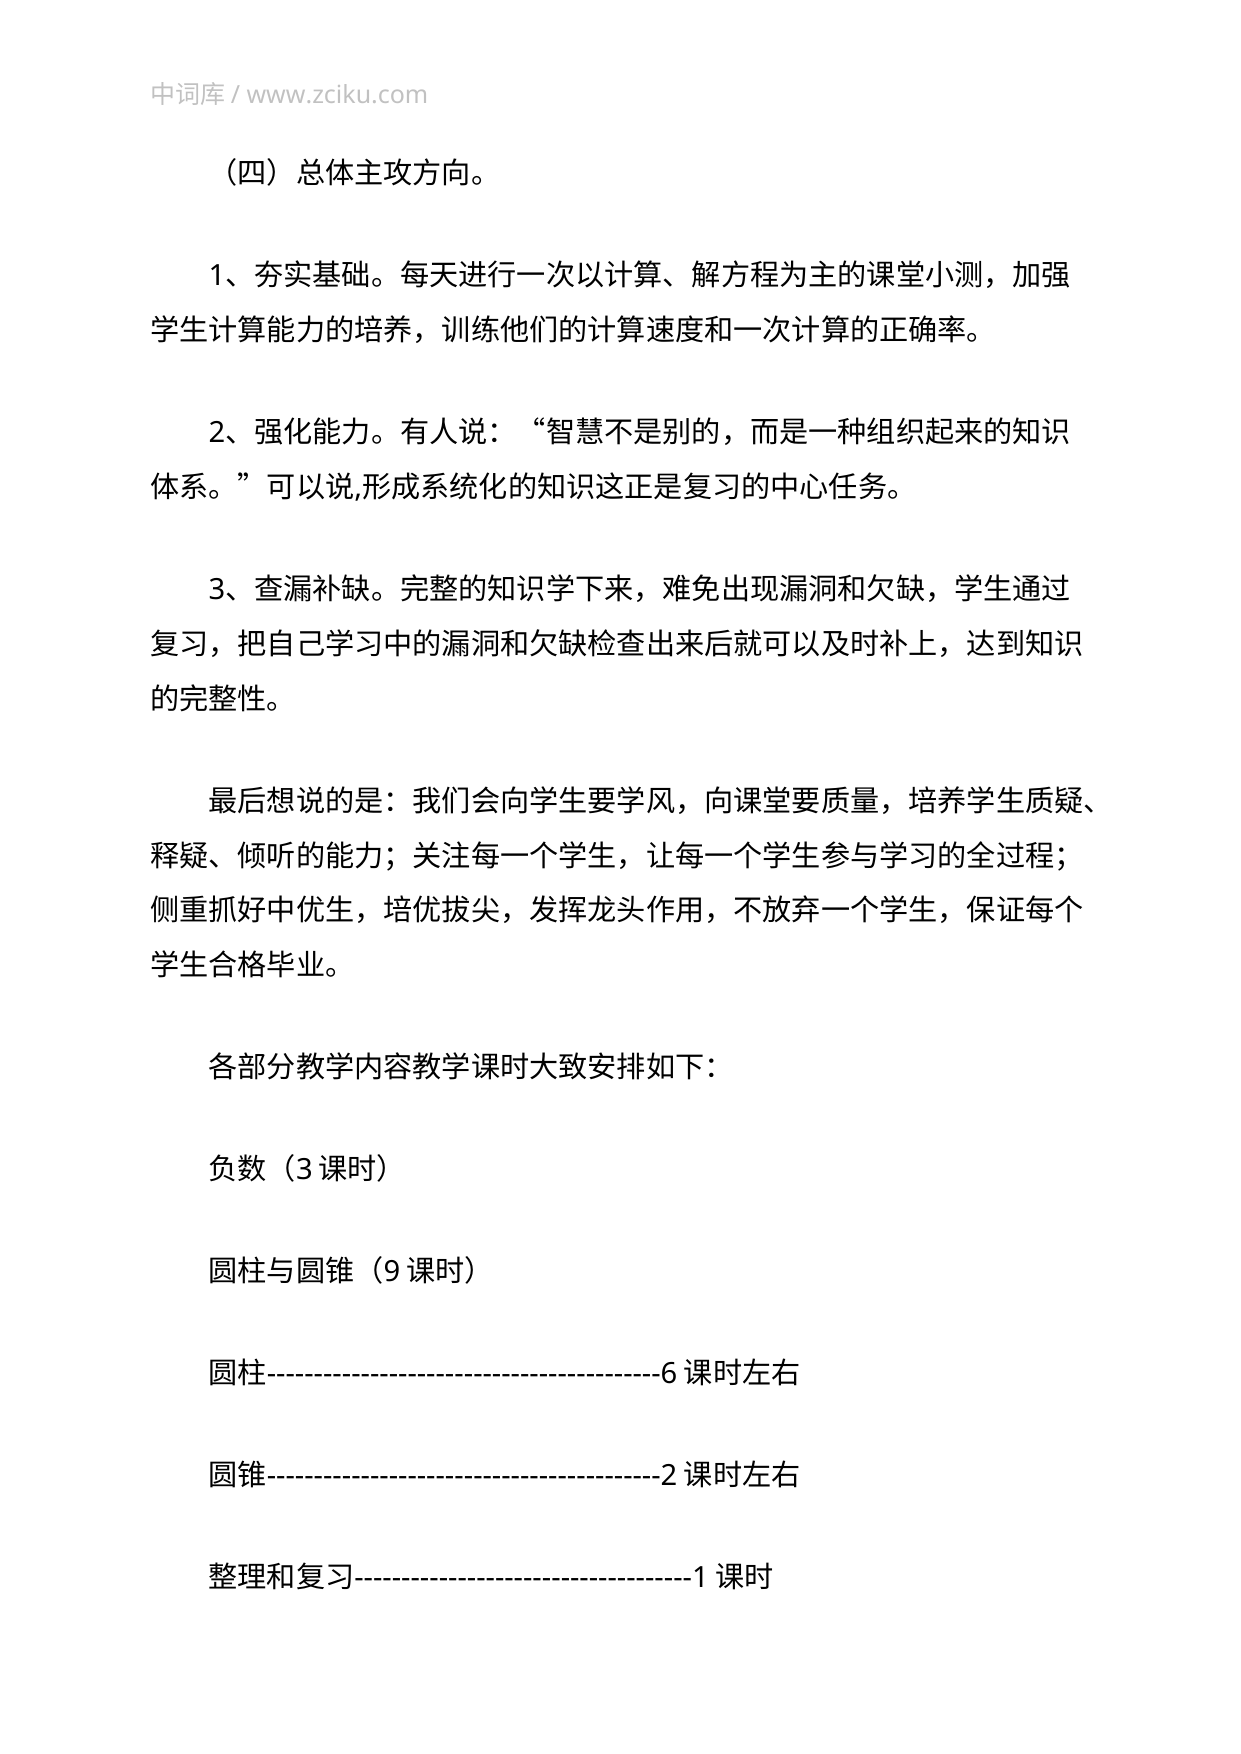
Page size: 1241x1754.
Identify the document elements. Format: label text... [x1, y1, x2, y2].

text 2、强化能力。有人说：“智慧不是别的，而是一种组织起来的知识体系。”可以说,形成系统化的知识这正是复习的中心任务。 [150, 408, 1090, 506]
text 负数（3课时） [150, 1145, 1090, 1188]
text 最后想说的是：我们会向学生要学风，向课堂要质量，培养学生质疑、释疑、倾听的能力；关注每一个学生，让每一个学生参与学习的全过程；侧重抓好中优生，培优拔尖，发挥龙头作用，不放弃一个学生，保证每个学生合格毕业。 [150, 777, 1090, 984]
text （四）总体主攻方向。 [150, 150, 1090, 192]
text 3、查漏补缺。完整的知识学下来，难免出现漏洞和欠缺，学生通过复习，把自己学习中的漏洞和欠缺检查出来后就可以及时补上，达到知识的完整性。 [150, 566, 1090, 718]
text 1、夯实基础。每天进行一次以计算、解方程为主的课堂小测，加强学生计算能力的培养，训练他们的计算速度和一次计算的正确率。 [150, 252, 1090, 349]
text 圆锥------------------------------------------2课时左右 [150, 1451, 1090, 1494]
text 整理和复习------------------------------------1课时 [150, 1553, 1090, 1596]
text 圆柱------------------------------------------6课时左右 [150, 1349, 1090, 1392]
text 圆柱与圆锥（9课时） [150, 1247, 1090, 1290]
text 各部分教学内容教学课时大致安排如下： [150, 1044, 1090, 1086]
